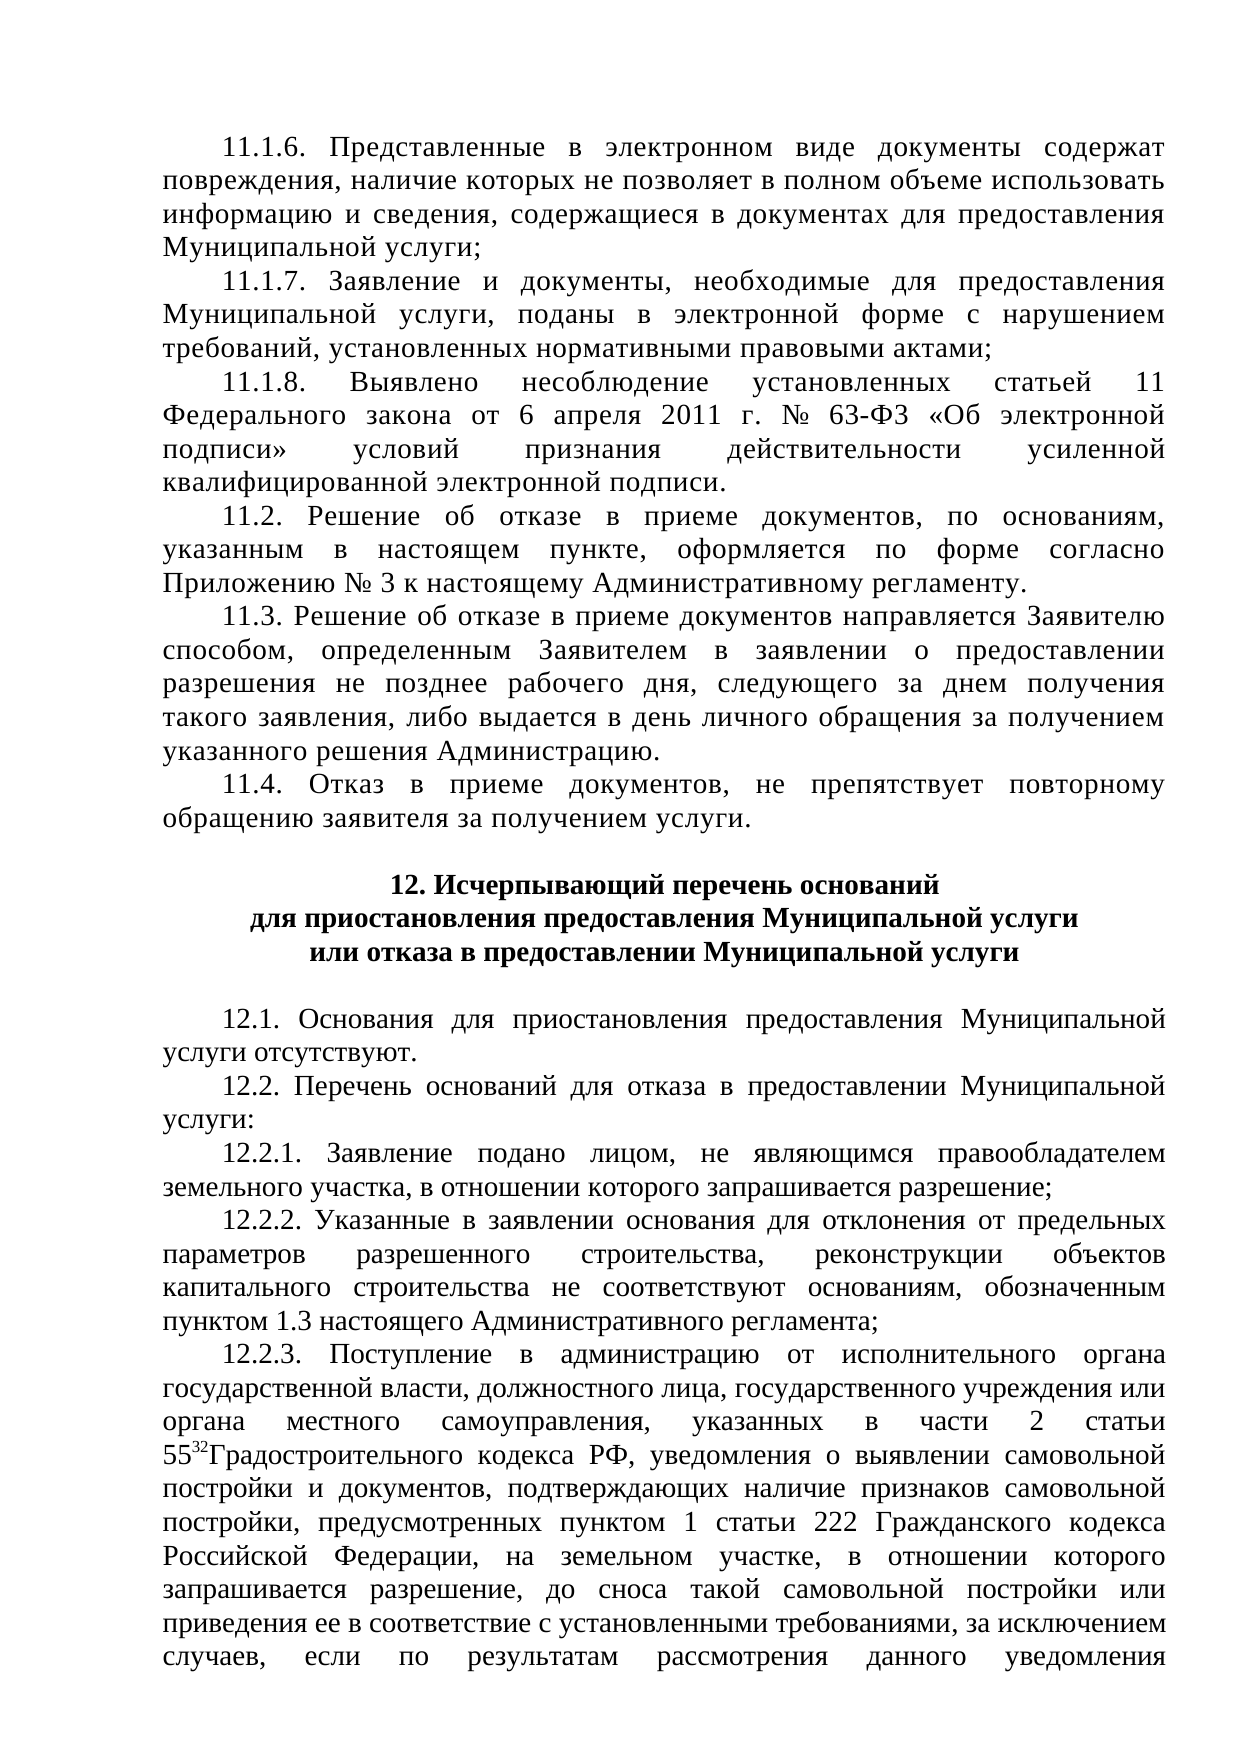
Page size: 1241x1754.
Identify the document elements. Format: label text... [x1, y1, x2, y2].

text 11.1.8. Выявлено несоблюдение установленных статьей 11 Федерального закона от 6 апреля 2011 г. № 63-Ф3 «Об электронной подписи» условий признания действительности усиленной квалифицированной электронной подписи. [162, 364, 1167, 498]
text 12. Исчерпывающий перечень оснований [162, 867, 1167, 900]
text 11.2. Решение об отказе в приеме документов, по основаниям, указанным в настоящем пункте, оформляется по форме согласно Приложению № 3 к настоящему Административному регламенту. [162, 498, 1167, 598]
text 11.3. Решение об отказе в приеме документов направляется Заявителю способом, определенным Заявителем в заявлении о предоставлении разрешения не позднее рабочего дня, следующего за днем получения такого заявления, либо выдается в день личного обращения за получением указанного решения Администрацию. [162, 598, 1167, 766]
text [162, 1336, 1167, 1672]
text 12.2.1. Заявление подано лицом, не являющимся правообладателем земельного участка, в отношении которого запрашивается разрешение; [162, 1135, 1167, 1202]
text 12.2. Перечень оснований для отказа в предоставлении Муниципальной услуги: [162, 1068, 1167, 1135]
text 11.4. Отказ в приеме документов, не препятствует повторному обращению заявителя за получением услуги. [162, 766, 1167, 833]
text или отказа в предоставлении Муниципальной услуги [162, 934, 1167, 967]
text 12.1. Основания для приостановления предоставления Муниципальной услуги отсутствуют. [162, 1001, 1167, 1068]
text 11.1.7. Заявление и документы, необходимые для предоставления Муниципальной услуги, поданы в электронной форме с нарушением требований, установленных нормативными правовыми актами; [162, 263, 1167, 364]
text для приостановления предоставления Муниципальной услуги [162, 900, 1167, 934]
text 12.2.2. Указанные в заявлении основания для отклонения от предельных параметров разрешенного строительства, реконструкции объектов капитального строительства не соответствуют основаниям, обозначенным пунктом 1.3 настоящего Административного регламента; [162, 1202, 1167, 1336]
text 11.1.6. Представленные в электронном виде документы содержат повреждения, наличие которых не позволяет в полном объеме использовать информацию и сведения, содержащиеся в документах для предоставления Муниципальной услуги; [162, 129, 1167, 263]
